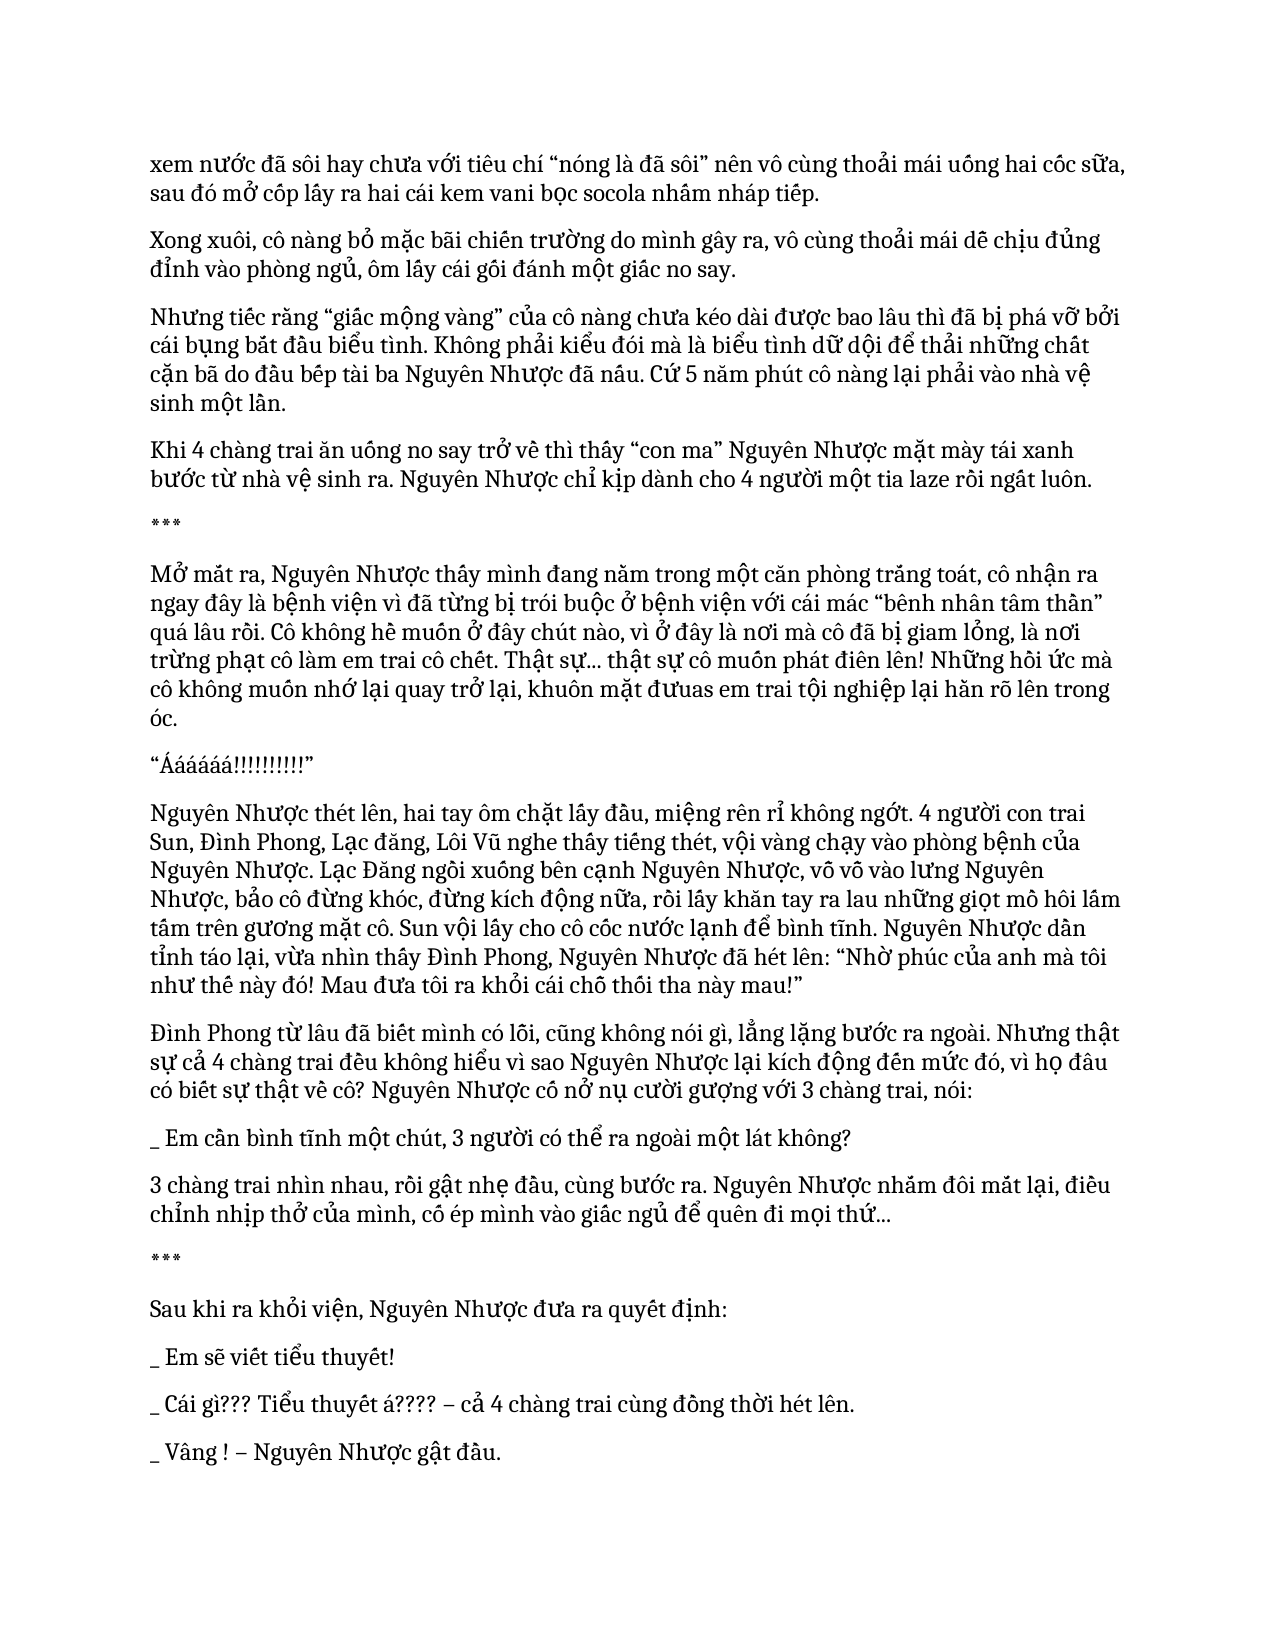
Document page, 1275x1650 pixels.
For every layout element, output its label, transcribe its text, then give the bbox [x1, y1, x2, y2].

text Đình Phong từ lâu đã biết mình có lỗi, cũng không nói gì, lẳng lặng bước ra ngoài. Nhưng thật sự cả 4 chàng trai đều không hiểu vì sao Nguyên Nhược lại kích động đến mức đó, vì họ đâu có biết sự thật về cô? Nguyên Nhược cố nở nụ cười gượng với 3 chàng trai, nói: [150, 1019, 1125, 1105]
text _ Em sẽ viết tiểu thuyết! [150, 1342, 1125, 1371]
text *** [150, 512, 1125, 541]
text 3 chàng trai nhìn nhau, rồi gật nhẹ đầu, cùng bước ra. Nguyên Nhược nhắm đôi mắt lại, điều chỉnh nhịp thở của mình, cố ép mình vào giấc ngủ để quên đi mọi thứ... [150, 1171, 1125, 1229]
text Nguyên Nhược thét lên, hai tay ôm chặt lấy đầu, miệng rên rỉ không ngớt. 4 người con trai Sun, Đình Phong, Lạc đăng, Lôi Vũ nghe thấy tiếng thét, vội vàng chạy vào phòng bệnh của Nguyên Nhược. Lạc Đăng ngồi xuống bên cạnh Nguyên Nhược, vỗ vỗ vào lưng Nguyên Nhược, bảo cô đừng khóc, đừng kích động nữa, rồi lấy khăn tay ra lau những giọt mồ hôi lấm tấm trên gương mặt cô. Sun vội lấy cho cô cốc nước lạnh để bình tĩnh. Nguyên Nhược dần tỉnh táo lại, vừa nhìn thấy Đình Phong, Nguyên Nhược đã hét lên: “Nhờ phúc của anh mà tôi như thế này đó! Mau đưa tôi ra khỏi cái chỗ thối tha này mau!” [150, 799, 1125, 1000]
text _ Em cần bình tĩnh một chút, 3 người có thể ra ngoài một lát không? [150, 1124, 1125, 1152]
text Sau khi ra khỏi viện, Nguyên Nhược đưa ra quyết định: [150, 1295, 1125, 1324]
text *** [150, 1247, 1125, 1276]
text _ Vâng ! – Nguyên Nhược gật đầu. [150, 1437, 1125, 1466]
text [150, 150, 1125, 207]
text Nhưng tiếc rằng “giấc mộng vàng” của cô nàng chưa kéo dài được bao lâu thì đã bị phá vỡ bởi cái bụng bắt đầu biểu tình. Không phải kiểu đói mà là biểu tình dữ dội để thải những chất cặn bã do đầu bếp tài ba Nguyên Nhược đã nấu. Cứ 5 năm phút cô nàng lại phải vào nhà vệ sinh một lần. [150, 302, 1125, 417]
text _ Cái gì??? Tiểu thuyết á???? – cả 4 chàng trai cùng đồng thời hét lên. [150, 1390, 1125, 1419]
text “Áááááá!!!!!!!!!!” [150, 751, 1125, 780]
text Xong xuôi, cô nàng bỏ mặc bãi chiến trường do mình gây ra, vô cùng thoải mái dễ chịu đủng đỉnh vào phòng ngủ, ôm lấy cái gối đánh một giấc no say. [150, 226, 1125, 284]
text Mở mắt ra, Nguyên Nhược thấy mình đang nằm trong một căn phòng trắng toát, cô nhận ra ngay đây là bệnh viện vì đã từng bị trói buộc ở bệnh viện với cái mác “bênh nhân tâm thần” quá lâu rồi. Cô không hề muốn ở đây chút nào, vì ở đây là nơi mà cô đã bị giam lỏng, là nơi trừng phạt cô làm em trai cô chết. Thật sự... thật sự cô muốn phát điên lên! Những hồi ức mà cô không muốn nhớ lại quay trở lại, khuôn mặt đưuas em trai tội nghiệp lại hằn rõ lên trong óc. [150, 560, 1125, 732]
text Khi 4 chàng trai ăn uống no say trở về thì thấy “con ma” Nguyên Nhược mặt mày tái xanh bước từ nhà vệ sinh ra. Nguyên Nhược chỉ kịp dành cho 4 người một tia laze rồi ngất luôn. [150, 436, 1125, 494]
